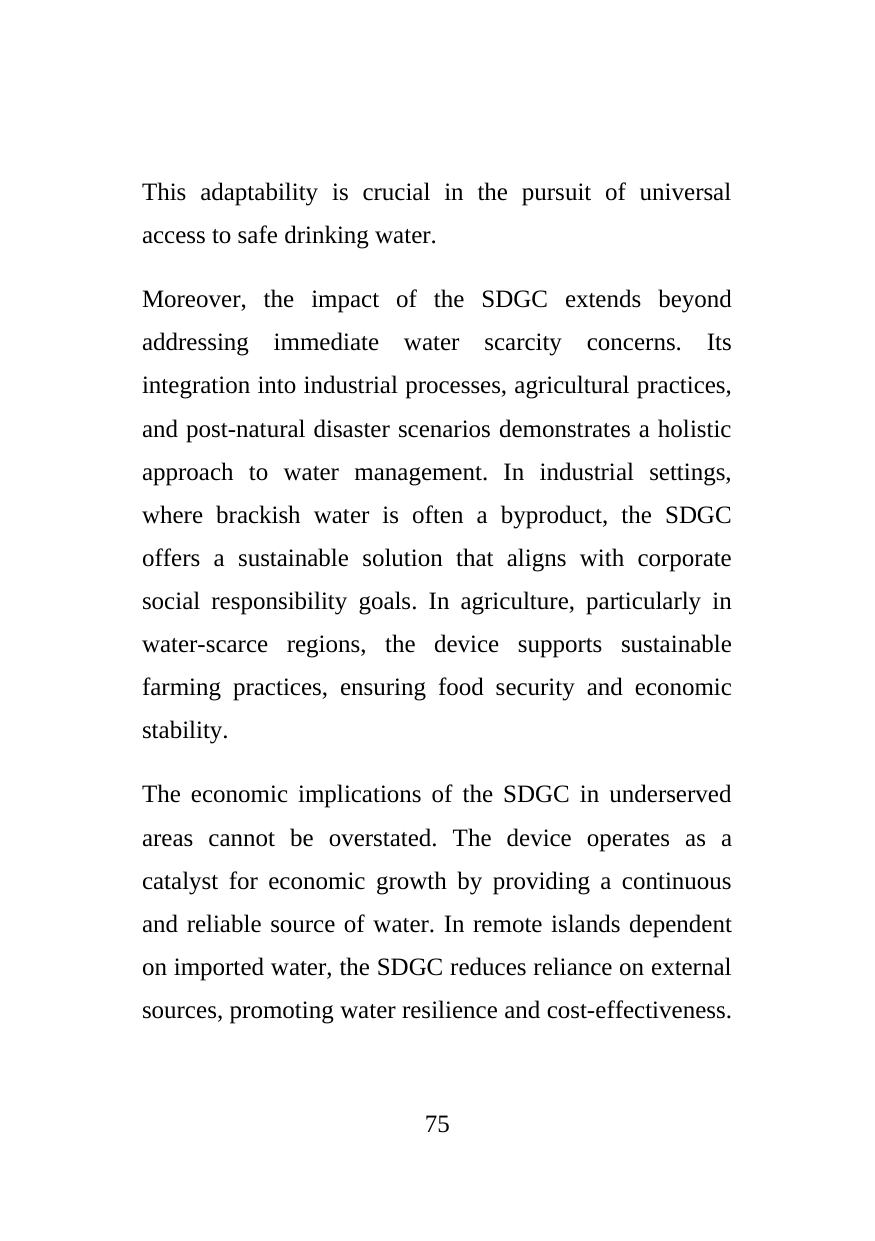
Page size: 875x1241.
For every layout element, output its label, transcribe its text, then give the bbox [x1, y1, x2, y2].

text Moreover, the impact of the SDGC extends beyond addressing immediate water scarcity concerns. Its integration into industrial processes, agricultural practices, and post-natural disaster scenarios demonstrates a holistic approach to water management. In industrial settings, where brackish water is often a byproduct, the SDGC offers a sustainable solution that aligns with corporate social responsibility goals. In agriculture, particularly in water-scarce regions, the device supports sustainable farming practices, ensuring food security and economic stability. [142, 284, 732, 744]
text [142, 779, 732, 1024]
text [142, 177, 732, 249]
